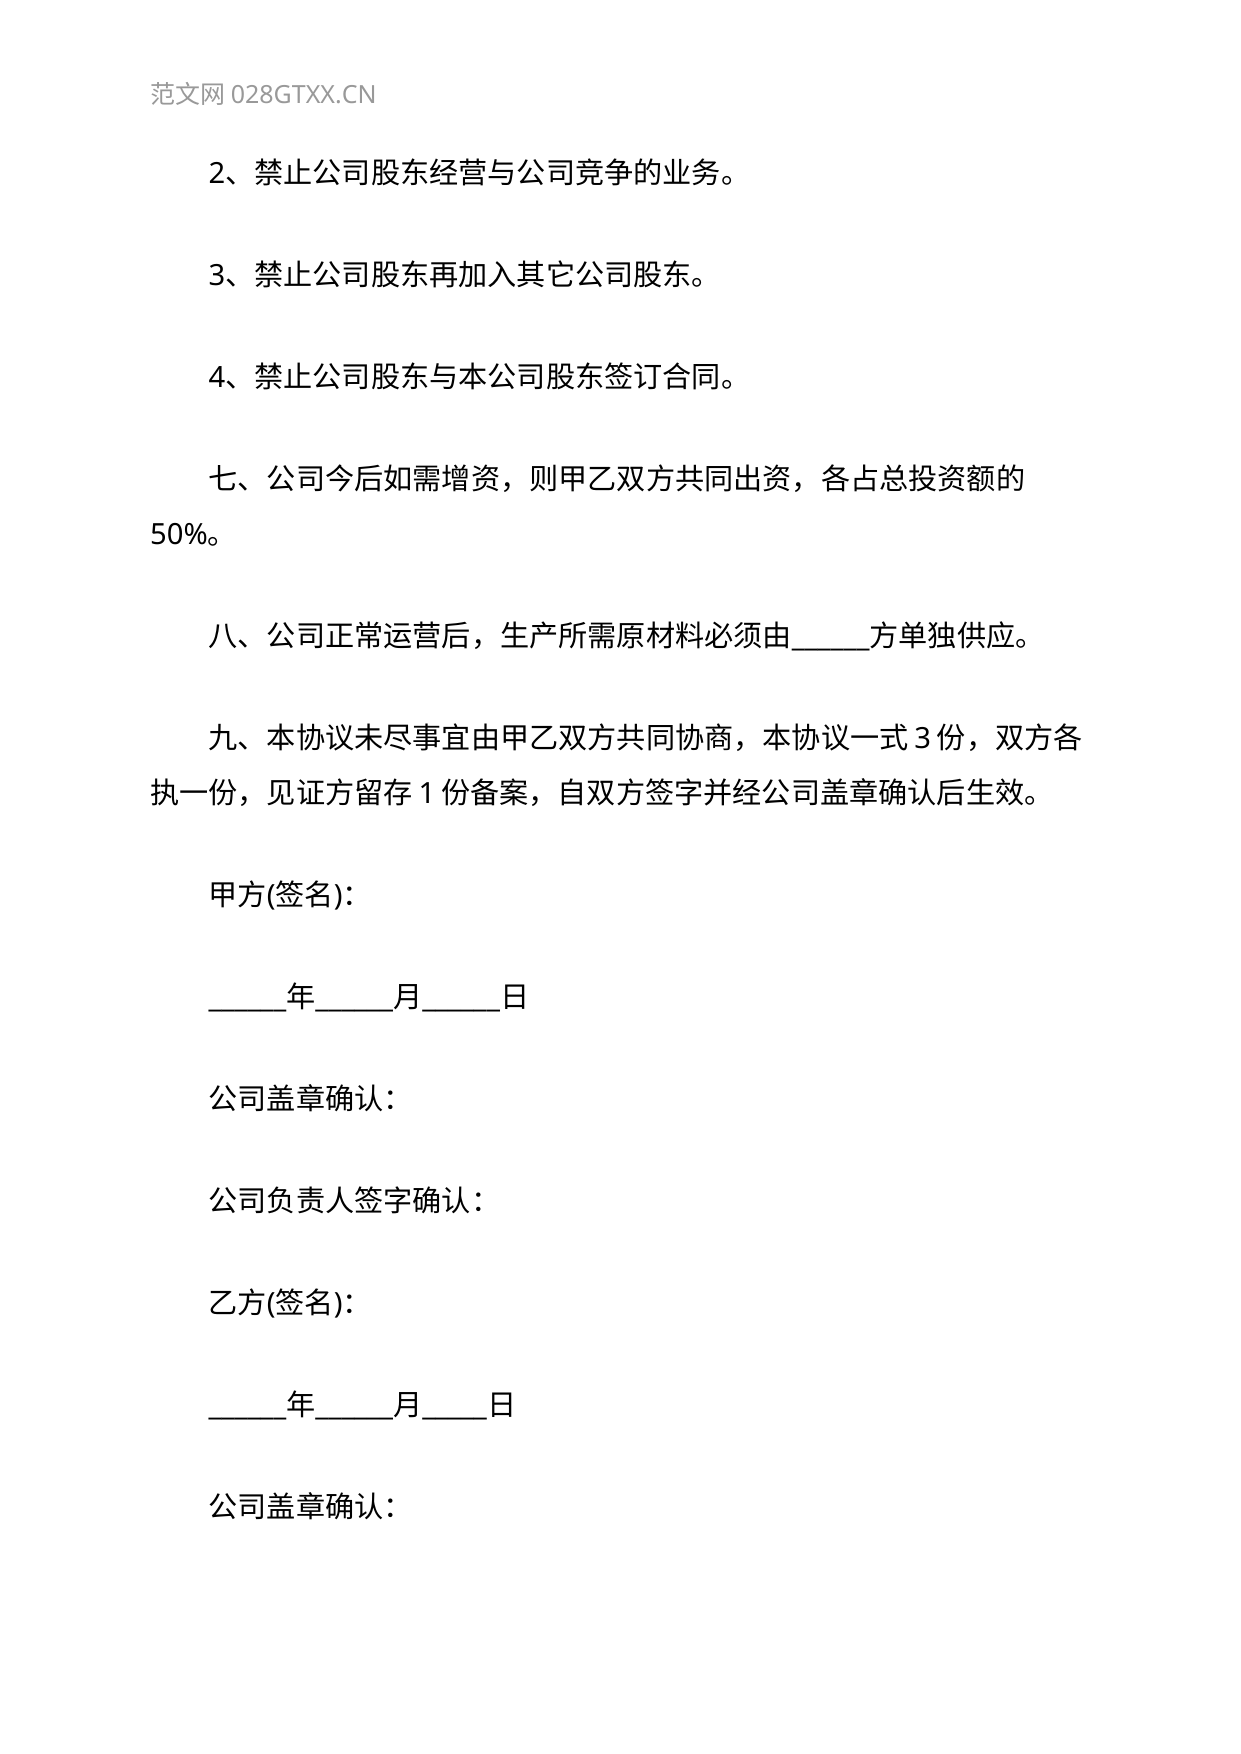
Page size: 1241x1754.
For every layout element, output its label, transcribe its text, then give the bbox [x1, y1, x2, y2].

text 八、公司正常运营后，生产所需原材料必须由______方单独供应。 [150, 613, 1090, 655]
text 公司负责人签字确认： [150, 1177, 1090, 1220]
text 公司盖章确认： [150, 1076, 1090, 1118]
text ______年______月______日 [150, 974, 1090, 1016]
text 乙方(签名)： [150, 1279, 1090, 1322]
text 七、公司今后如需增资，则甲乙双方共同出资，各占总投资额的50%。 [150, 456, 1090, 553]
text 4、禁止公司股东与本公司股东签订合同。 [150, 354, 1090, 396]
text 九、本协议未尽事宜由甲乙双方共同协商，本协议一式3份，双方各执一份，见证方留存1份备案，自双方签字并经公司盖章确认后生效。 [150, 715, 1090, 812]
text 3、禁止公司股东再加入其它公司股东。 [150, 252, 1090, 294]
text 甲方(签名)： [150, 872, 1090, 914]
text 公司盖章确认： [150, 1483, 1090, 1526]
text 2、禁止公司股东经营与公司竞争的业务。 [150, 150, 1090, 192]
text ______年______月_____日 [150, 1381, 1090, 1424]
